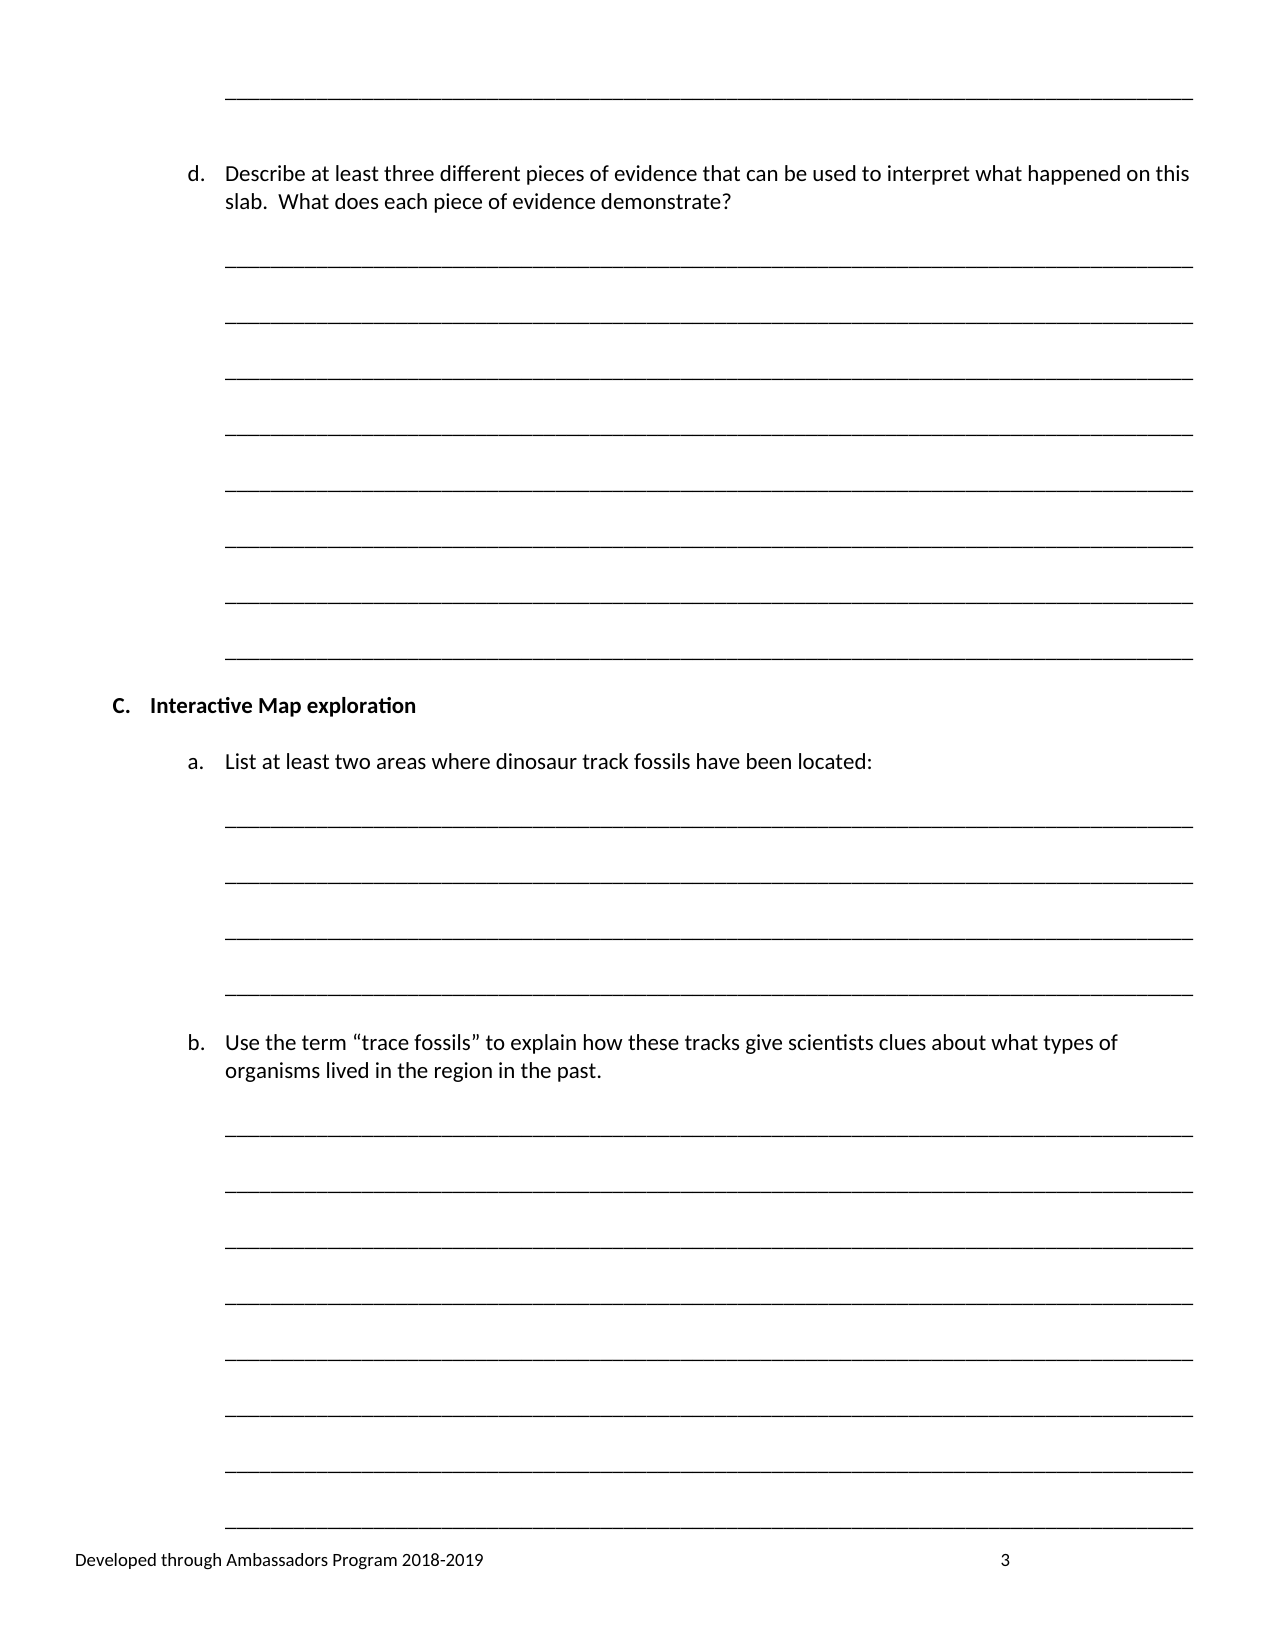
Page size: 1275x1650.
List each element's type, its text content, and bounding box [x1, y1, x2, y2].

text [225, 1504, 1200, 1532]
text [225, 1448, 1200, 1476]
text _____________________________________________________________________________________ [225, 859, 1200, 888]
text _____________________________________________________________________________________ [225, 1392, 1200, 1420]
text _____________________________________________________________________________________ [225, 523, 1200, 551]
text _____________________________________________________________________________________ [225, 1280, 1200, 1308]
text _____________________________________________________________________________________ [225, 243, 1200, 271]
text _____________________________________________________________________________________ [225, 1168, 1200, 1196]
text _____________________________________________________________________________________ [225, 972, 1200, 1000]
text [225, 75, 1200, 103]
text _____________________________________________________________________________________ [225, 1112, 1200, 1140]
text _____________________________________________________________________________________ [225, 1336, 1200, 1364]
list Interactive Map exploration [112, 691, 1200, 719]
text _____________________________________________________________________________________ [225, 1224, 1200, 1252]
text _____________________________________________________________________________________ [225, 916, 1200, 944]
text _____________________________________________________________________________________ [225, 467, 1200, 495]
list List at least two areas where dinosaur track fossils have been located: [187, 747, 1200, 776]
text _____________________________________________________________________________________ [225, 635, 1200, 663]
text _____________________________________________________________________________________ [225, 299, 1200, 327]
list Use the term “trace fossils” to explain how these tracks give scientists clues about what types of organisms lived in the region in the past. [187, 1028, 1200, 1084]
text _____________________________________________________________________________________ [225, 579, 1200, 607]
list Describe at least three different pieces of evidence that can be used to interpret what happened on this slab. What does each piece of evidence demonstrate? [187, 159, 1200, 215]
text _____________________________________________________________________________________ [225, 411, 1200, 439]
text _____________________________________________________________________________________ [225, 803, 1200, 832]
text _____________________________________________________________________________________ [225, 355, 1200, 383]
